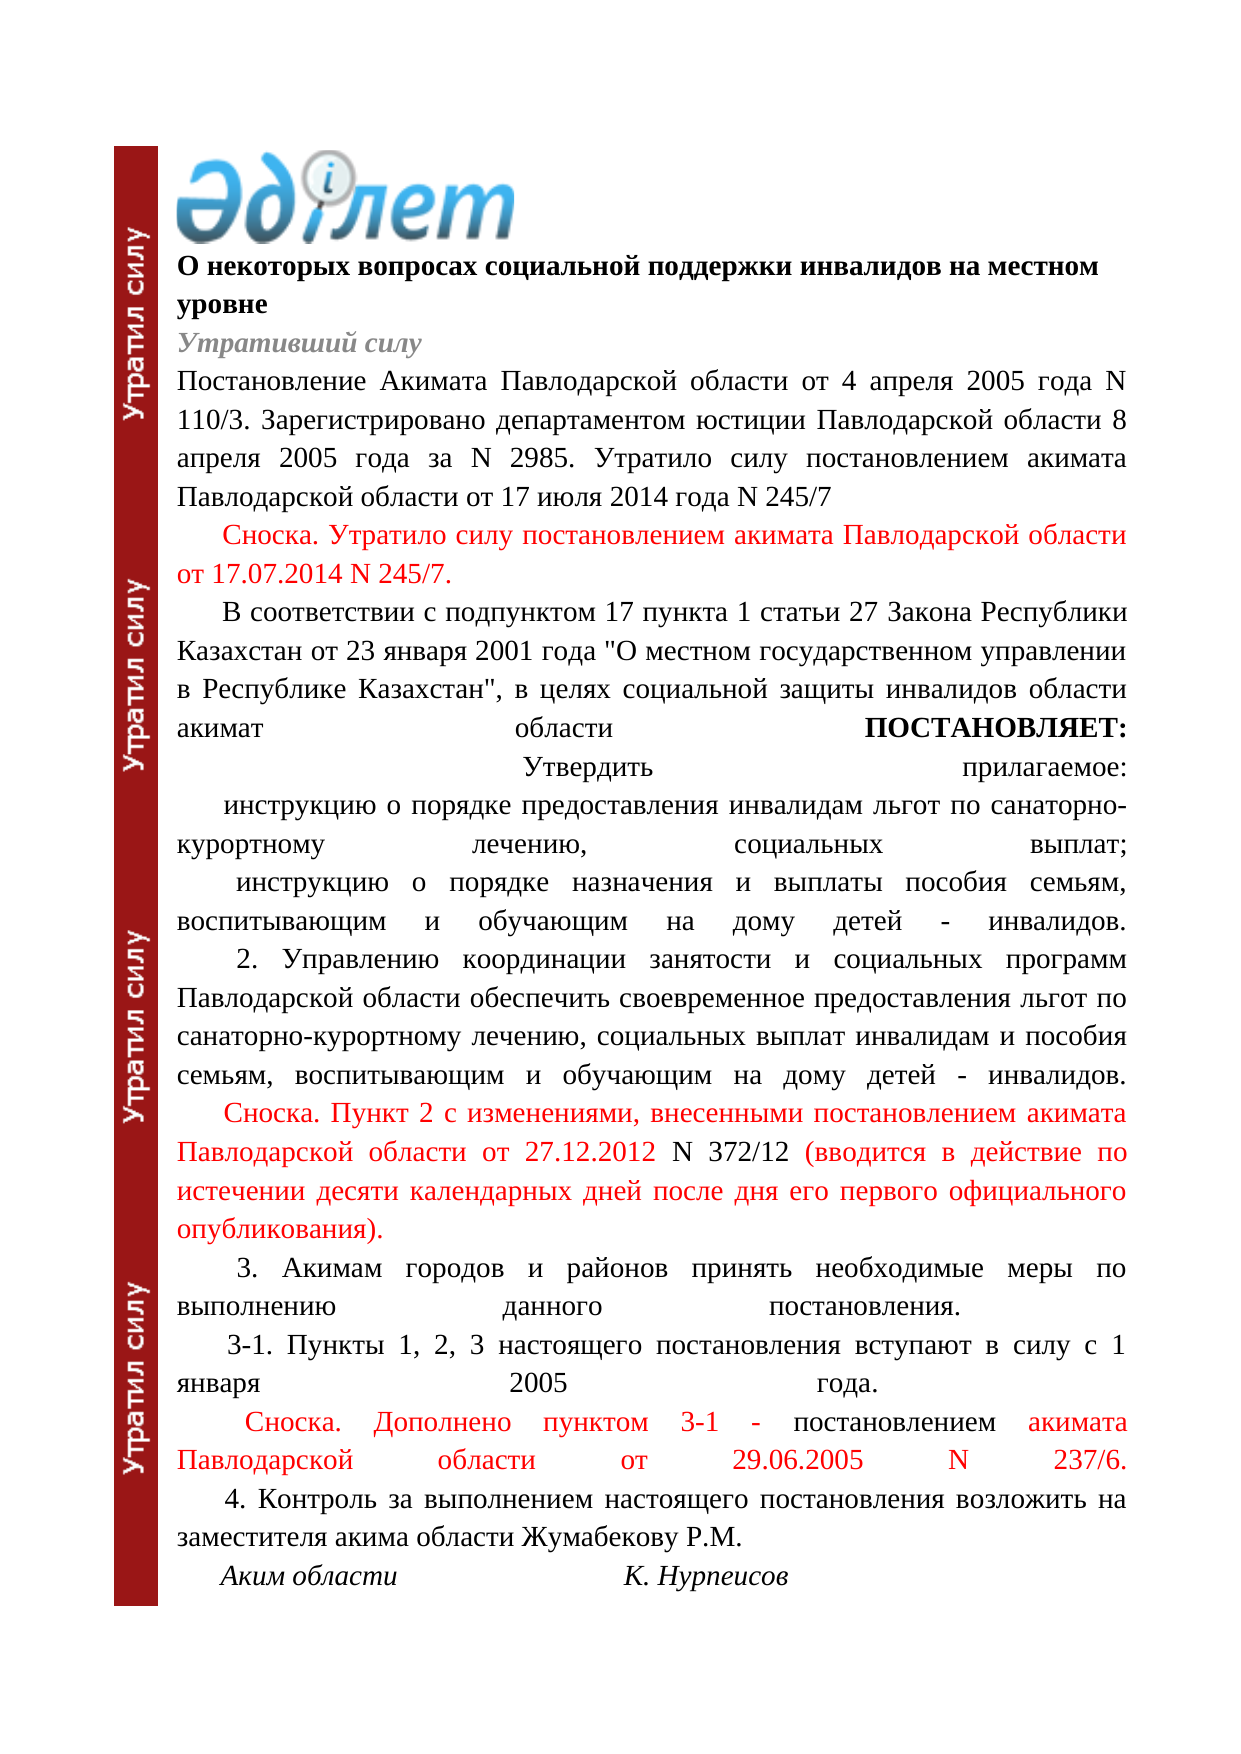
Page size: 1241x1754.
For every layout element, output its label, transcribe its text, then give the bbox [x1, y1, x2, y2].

picture [114, 1592, 158, 1606]
picture [114, 512, 158, 517]
picture [114, 320, 158, 325]
text Сноска. Утратило силу постановлением акимата Павлодарской области от 17.07.2014 N 245/7. [112, 517, 1128, 589]
text Утративший силу [112, 325, 1128, 358]
text О некоторых вопросах социальной поддержки инвалидов на местном уровне [112, 248, 1128, 320]
picture [114, 358, 158, 363]
text В соответствии с подпунктом 17 пункта 1 статьи 27 Закона Республики Казахстан от 23 января 2001 года "О местном государственном управлении в Республике Казахстан", в целях социальной защиты инвалидов области акимат области ПОСТАНОВЛЯЕТ: Утвердить прилагаемое: инструкцию о порядке предоставления инвалидам льгот по санаторно-курортному лечению, социальных выплат; инструкцию о порядке назначения и выплаты пособия семьям, воспитывающим и обучающим на дому детей - инвалидов. 2. Управлению координации занятости и социальных программ Павлодарской области обеспечить своевременное предоставления льгот по санаторно-курортному лечению, социальных выплат инвалидам и пособия семьям, воспитывающим и обучающим на дому детей - инвалидов. Сноска. Пункт 2 с изменениями, внесенными постановлением акимата Павлодарской области от 27.12.2012 N 372/12 (вводится в действие по истечении десяти календарных дней после дня его первого официального опубликования). 3. Акимам городов и районов принять необходимые меры по выполнению данного постановления. 3-1. Пункты 1, 2, 3 настоящего постановления вступают в силу с 1 января 2005 года. Сноска. Дополнено пунктом 3-1 - постановлением акимата Павлодарской области от 29.06.2005 N 237/6. 4. Контроль за выполнением настоящего постановления возложить на заместителя акима области Жумабекову Р.М. [112, 594, 1128, 1553]
picture [114, 1553, 158, 1558]
text Аким области К. Нурпеисов [112, 1558, 1128, 1592]
picture [176, 150, 515, 244]
text Постановление Акимата Павлодарской области от 4 апреля 2005 года N 110/3. Зарегистрировано департаментом юстиции Павлодарской области 8 апреля 2005 года за N 2985. Утратило силу постановлением акимата Павлодарской области от 17 июля 2014 года N 245/7 [112, 363, 1128, 512]
picture [114, 589, 158, 594]
picture [114, 146, 158, 248]
